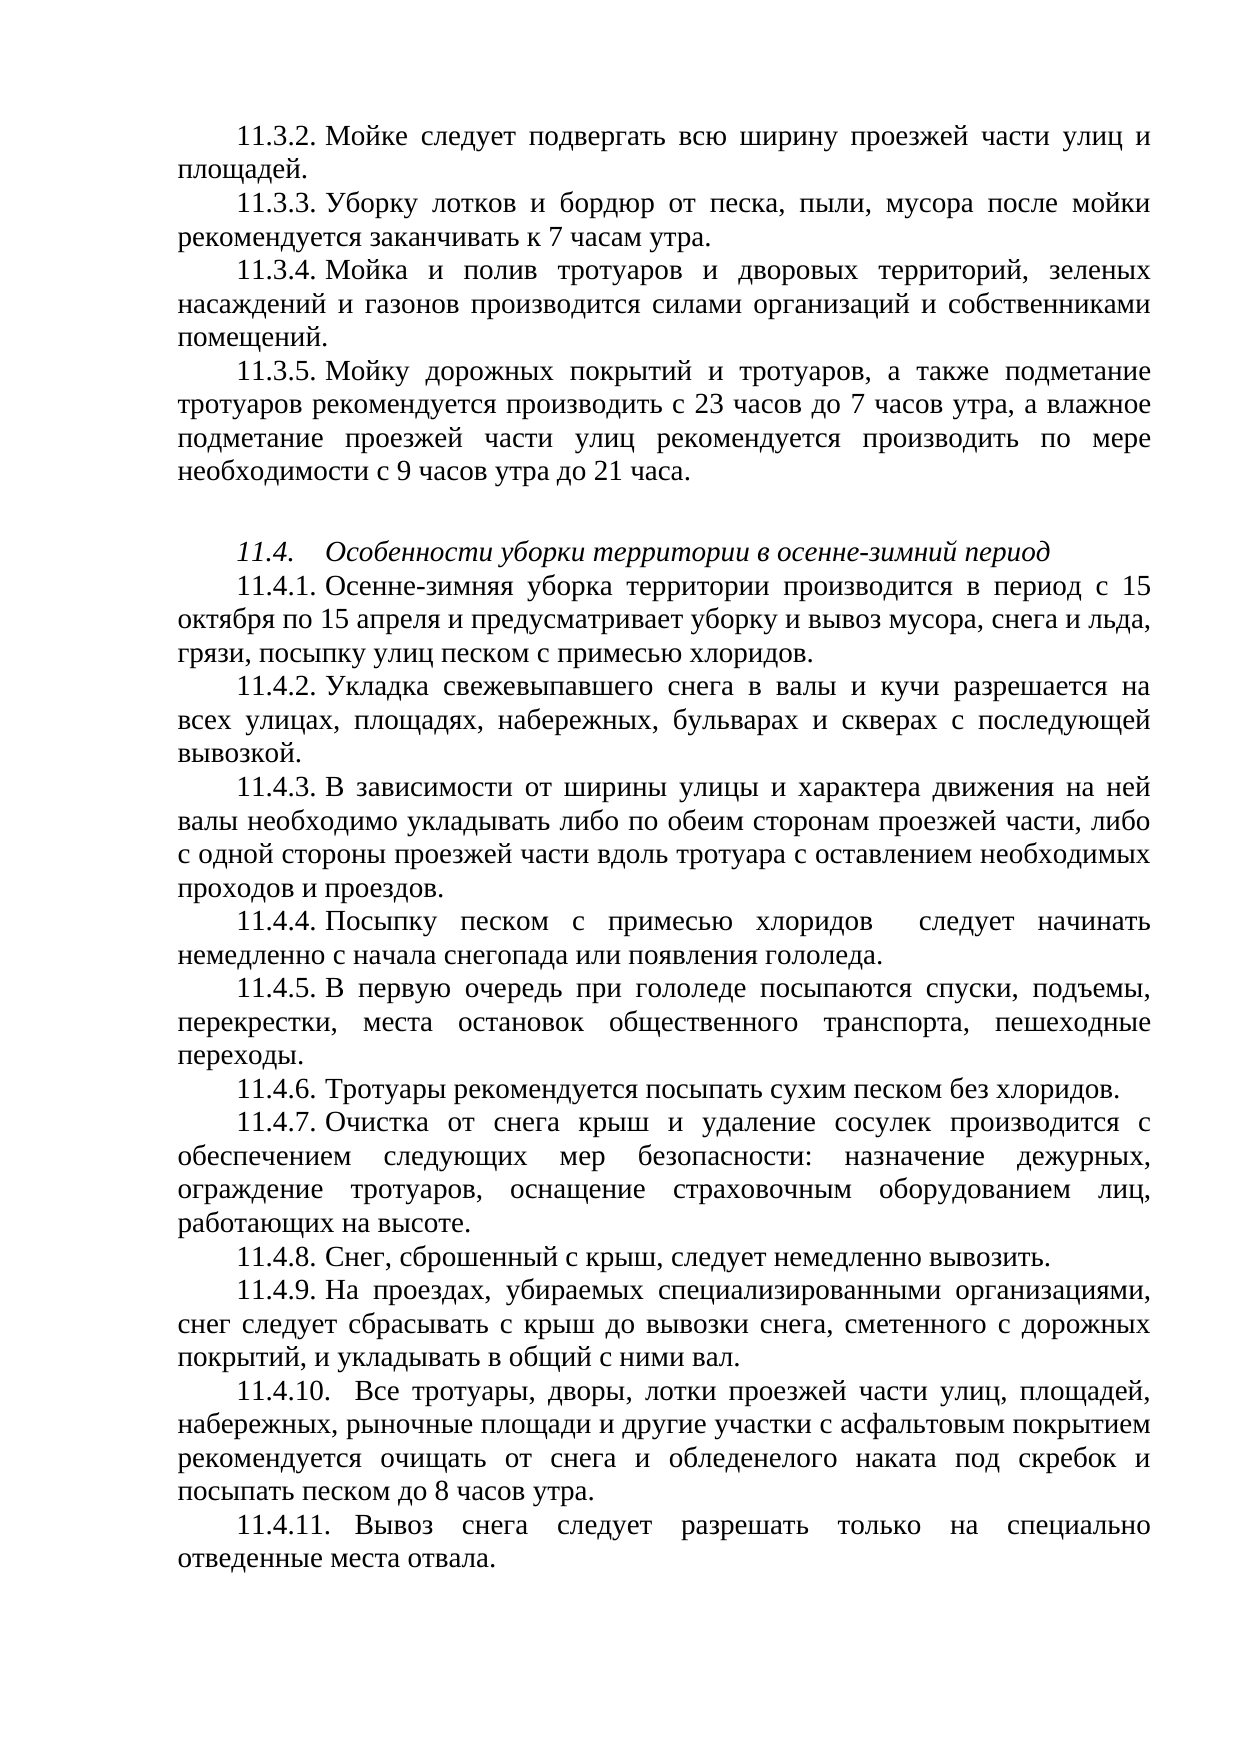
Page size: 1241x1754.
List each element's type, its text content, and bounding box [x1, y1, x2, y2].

list Тротуары рекомендуется посыпать сухим песком без хлоридов. [177, 1071, 1152, 1104]
list Мойку дорожных покрытий и тротуаров, а также подметание тротуаров рекомендуется производить с 23 часов до 7 часов утра, а влажное подметание проезжей части улиц рекомендуется производить по мере необходимости с 9 часов утра до 21 часа. [177, 353, 1152, 487]
list Посыпку песком с примесью хлоридов следует начинать немедленно с начала снегопада или появления гололеда. [177, 903, 1152, 970]
list Осенне-зимняя уборка территории производится в период с 15 октября по 15 апреля и предусматривает уборку и вывоз мусора, снега и льда, грязи, посыпку улиц песком с примесью хлоридов. [177, 568, 1152, 668]
list На проездах, убираемых специализированными организациями, снег следует сбрасывать с крыш до вывозки снега, сметенного с дорожных покрытий, и укладывать в общий с ними вал. [177, 1272, 1152, 1373]
list В зависимости от ширины улицы и характера движения на ней валы необходимо укладывать либо по обеим сторонам проезжей части, либо с одной стороны проезжей части вдоль тротуара с оставлением необходимых проходов и проездов. [177, 769, 1152, 903]
list Укладка свежевыпавшего снега в валы и кучи разрешается на всех улицах, площадях, набережных, бульварах и скверах с последующей вывозкой. [177, 668, 1152, 769]
list Мойка и полив тротуаров и дворовых территорий, зеленых насаждений и газонов производится силами организаций и собственниками помещений. [177, 252, 1152, 353]
list Очистка от снега крыш и удаление сосулек производится с обеспечением следующих мер безопасности: назначение дежурных, ограждение тротуаров, оснащение страховочным оборудованием лиц, работающих на высоте. [177, 1104, 1152, 1239]
list Особенности уборки территории в осенне-зимний период [177, 534, 1152, 568]
list Снег, сброшенный с крыш, следует немедленно вывозить. [177, 1239, 1152, 1272]
list Вывоз снега следует разрешать только на специально отведенные места отвала. [177, 1507, 1152, 1574]
list Уборку лотков и бордюр от песка, пыли, мусора после мойки рекомендуется заканчивать к 7 часам утра. [177, 185, 1152, 252]
list Все тротуары, дворы, лотки проезжей части улиц, площадей, набережных, рыночные площади и другие участки с асфальтовым покрытием рекомендуется очищать от снега и обледенелого наката под скребок и посыпать песком до 8 часов утра. [177, 1373, 1152, 1507]
list Мойке следует подвергать всю ширину проезжей части улиц и площадей. [177, 118, 1152, 185]
list В первую очередь при гололеде посыпаются спуски, подъемы, перекрестки, места остановок общественного транспорта, пешеходные переходы. [177, 970, 1152, 1071]
